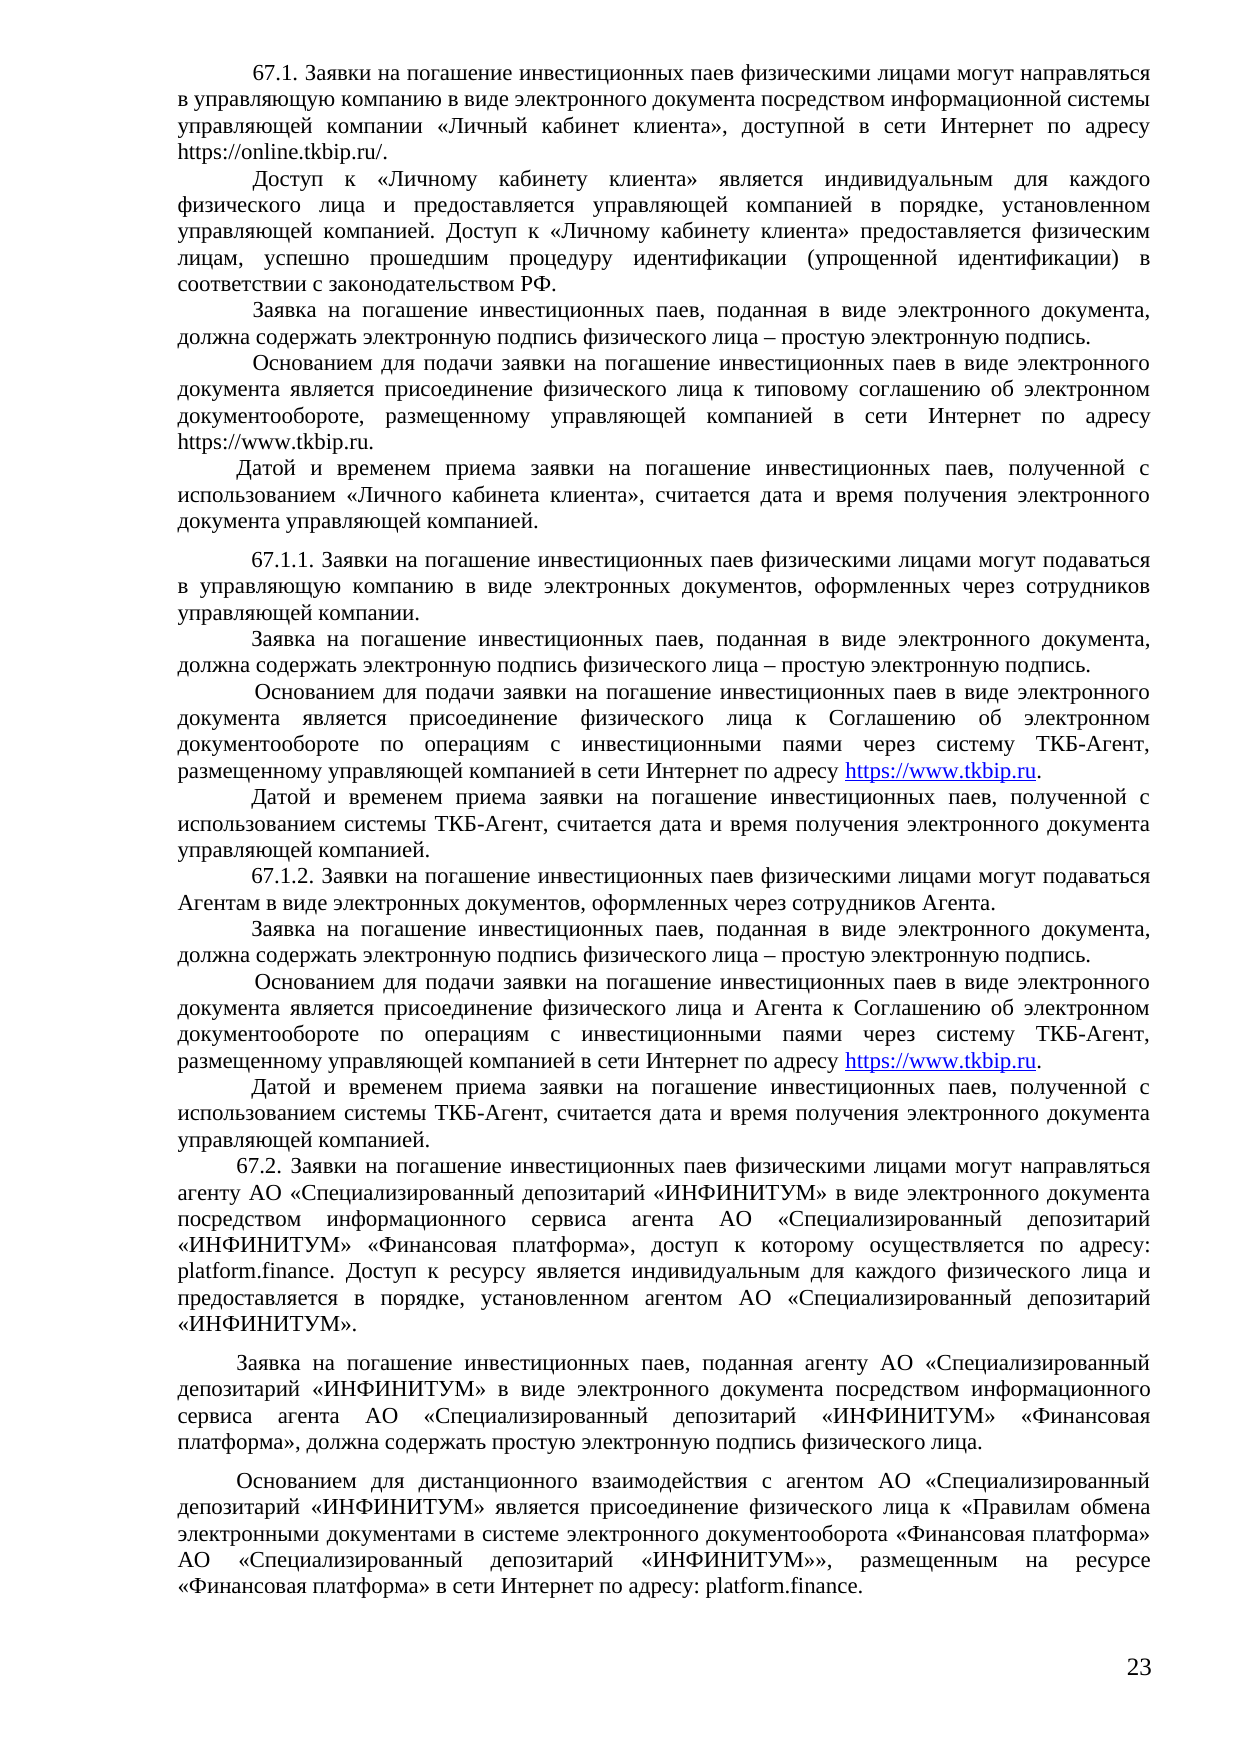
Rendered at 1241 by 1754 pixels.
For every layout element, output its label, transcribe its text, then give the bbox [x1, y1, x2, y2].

text 67.1.2. Заявки на погашение инвестиционных паев физическими лицами могут подаваться Агентам в виде электронных документов, оформленных через сотрудников Агента. [177, 862, 1152, 915]
text Основанием для подачи заявки на погашение инвестиционных паев в виде электронного документа является присоединение физического лица и Агента к Соглашению об электронном документообороте по операциям с инвестиционными паями через систему ТКБ-Агент, размещенному управляющей компанией в сети Интернет по адресу https://www.tkbip.ru. [177, 968, 1152, 1073]
text 67.1. Заявки на погашение инвестиционных паев физическими лицами могут направляться в управляющую компанию в виде электронного документа посредством информационной системы управляющей компании «Личный кабинет клиента», доступной в сети Интернет по адресу https://online.tkbip.ru/. [177, 59, 1152, 164]
text Датой и временем приема заявки на погашение инвестиционных паев, полученной с использованием «Личного кабинета клиента», считается дата и время получения электронного документа управляющей компанией. [177, 454, 1152, 533]
text Основанием для подачи заявки на погашение инвестиционных паев в виде электронного документа является присоединение физического лица к типовому соглашению об электронном документообороте, размещенному управляющей компанией в сети Интернет по адресу https://www.tkbip.ru. [177, 349, 1152, 454]
text Основанием для подачи заявки на погашение инвестиционных паев в виде электронного документа является присоединение физического лица к Соглашению об электронном документообороте по операциям с инвестиционными паями через систему ТКБ-Агент, размещенному управляющей компанией в сети Интернет по адресу https://www.tkbip.ru. [177, 678, 1152, 783]
text Заявка на погашение инвестиционных паев, поданная агенту АО «Специализированный депозитарий «ИНФИНИТУМ» в виде электронного документа посредством информационного сервиса агента АО «Специализированный депозитарий «ИНФИНИТУМ» «Финансовая платформа», должна содержать простую электронную подпись физического лица. [177, 1349, 1152, 1454]
text Датой и временем приема заявки на погашение инвестиционных паев, полученной с использованием системы ТКБ-Агент, считается дата и время получения электронного документа управляющей компанией. [177, 1073, 1152, 1152]
text 67.1.1. Заявки на погашение инвестиционных паев физическими лицами могут подаваться в управляющую компанию в виде электронных документов, оформленных через сотрудников управляющей компании. [177, 546, 1152, 625]
text Основанием для дистанционного взаимодействия с агентом АО «Специализированный депозитарий «ИНФИНИТУМ» является присоединение физического лица к «Правилам обмена электронными документами в системе электронного документооборота «Финансовая платформа» АО «Специализированный депозитарий «ИНФИНИТУМ»», размещенным на ресурсе «Финансовая платформа» в сети Интернет по адресу: platform.finance. [177, 1467, 1152, 1599]
text Заявка на погашение инвестиционных паев, поданная в виде электронного документа, должна содержать электронную подпись физического лица – простую электронную подпись. [177, 915, 1152, 968]
text Заявка на погашение инвестиционных паев, поданная в виде электронного документа, должна содержать электронную подпись физического лица – простую электронную подпись. [177, 625, 1152, 678]
text Датой и временем приема заявки на погашение инвестиционных паев, полученной с использованием системы ТКБ-Агент, считается дата и время получения электронного документа управляющей компанией. [177, 783, 1152, 862]
text 67.2. Заявки на погашение инвестиционных паев физическими лицами могут направляться агенту АО «Специализированный депозитарий «ИНФИНИТУМ» в виде электронного документа посредством информационного сервиса агента АО «Специализированный депозитарий «ИНФИНИТУМ» «Финансовая платформа», доступ к которому осуществляется по адресу: platform.finance. Доступ к ресурсу является индивидуальным для каждого физического лица и предоставляется в порядке, установленном агентом АО «Специализированный депозитарий «ИНФИНИТУМ». [177, 1152, 1152, 1337]
text Заявка на погашение инвестиционных паев, поданная в виде электронного документа, должна содержать электронную подпись физического лица – простую электронную подпись. [177, 296, 1152, 349]
text Доступ к «Личному кабинету клиента» является индивидуальным для каждого физического лица и предоставляется управляющей компанией в порядке, установленном управляющей компанией. Доступ к «Личному кабинету клиента» предоставляется физическим лицам, успешно прошедшим процедуру идентификации (упрощенной идентификации) в соответствии с законодательством РФ. [177, 164, 1152, 296]
